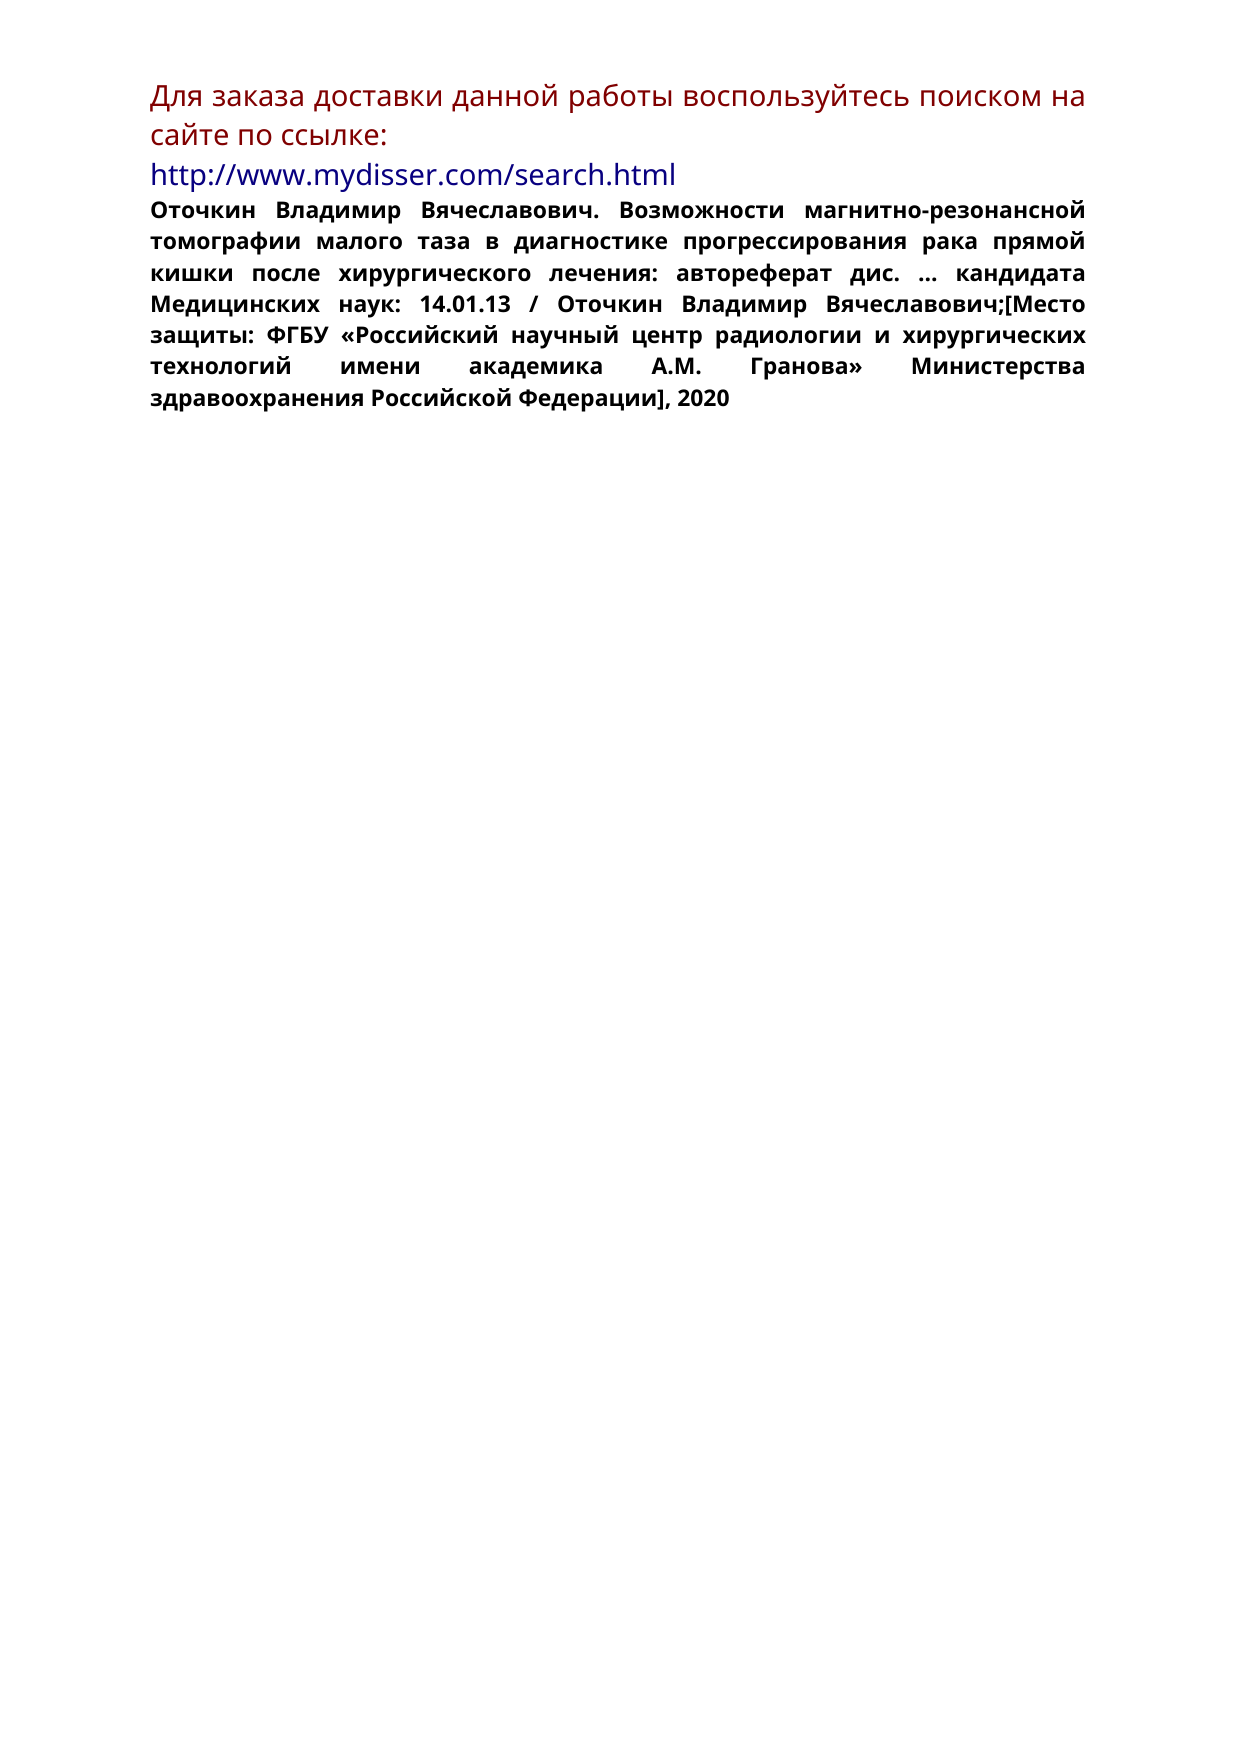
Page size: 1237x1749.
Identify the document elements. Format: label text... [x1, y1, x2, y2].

text Оточкин Владимир Вячеславович. Возможности магнитно-резонансной томографии малого таза в диагностике прогрессирования рака прямой кишки после хирургического лечения: автореферат дис. ... кандидата Медицинских наук: 14.01.13 / Оточкин Владимир Вячеславович;[Место защиты: ФГБУ «Российский научный центр радиологии и хирургических технологий имени академика А.М. Гранова» Министерства здравоохранения Российской Федерации], 2020 [150, 194, 1086, 413]
